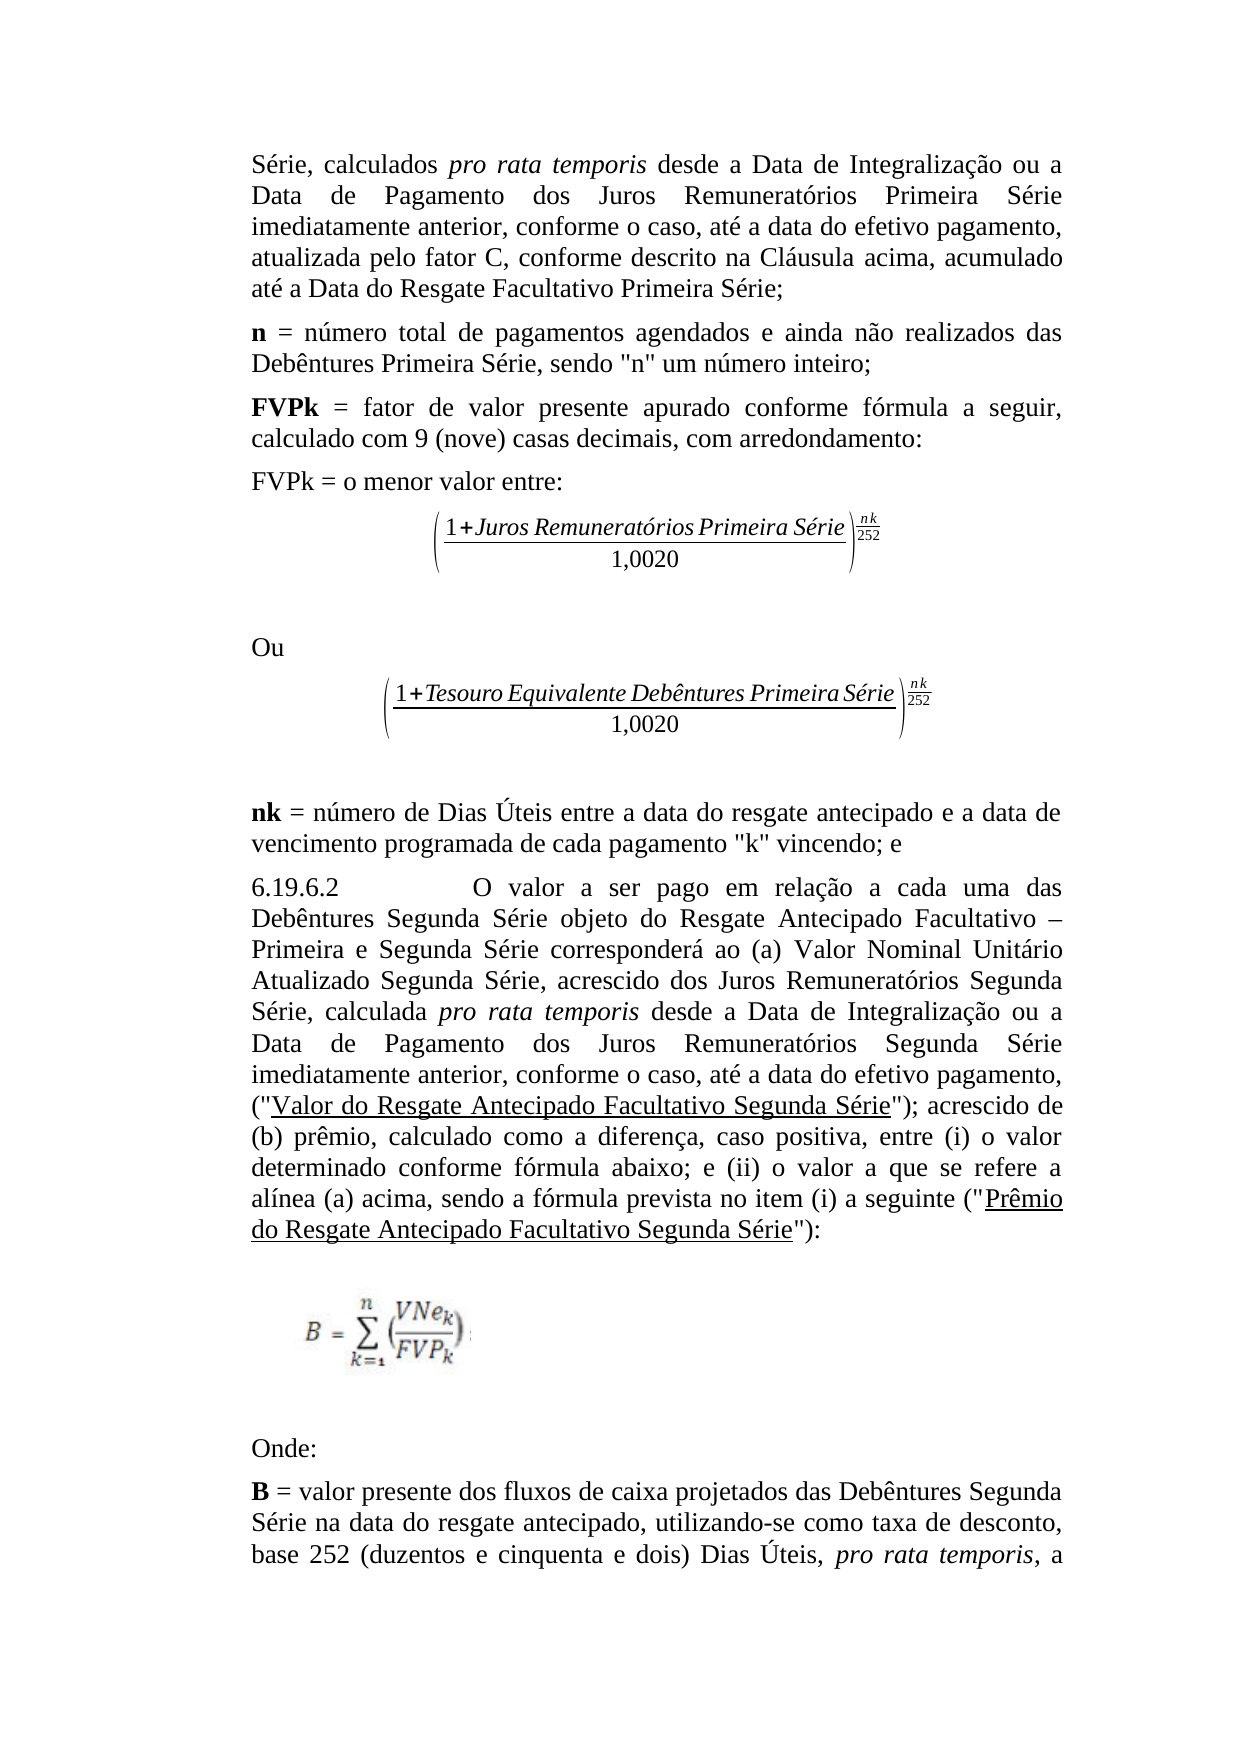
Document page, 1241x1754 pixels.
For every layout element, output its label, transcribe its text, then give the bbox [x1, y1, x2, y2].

text nk = número de Dias Úteis entre a data do resgate antecipado e a data de vencimento programada de cada pagamento "k" vincendo; e [251, 796, 1063, 858]
text n = número total de pagamentos agendados e ainda não realizados das Debêntures Primeira Série, sendo "n" um número inteiro; [251, 316, 1063, 378]
list O valor a ser pago em relação a cada uma das Debêntures Segunda Série objeto do Resgate Antecipado Facultativo – Primeira e Segunda Série corresponderá ao (a) Valor Nominal Unitário Atualizado Segunda Série, acrescido dos Juros Remuneratórios Segunda Série, calculada pro rata temporis desde a Data de Integralização ou a Data de Pagamento dos Juros Remuneratórios Segunda Série imediatamente anterior, conforme o caso, até a data do efetivo pagamento, ("Valor do Resgate Antecipado Facultativo Segunda Série"); acrescido de (b) prêmio, calculado como a diferença, caso positiva, entre (i) o valor determinado conforme fórmula abaixo; e (ii) o valor a que se refere a alínea (a) acima, sendo a fórmula prevista no item (i) a seguinte ("Prêmio do Resgate Antecipado Facultativo Segunda Série"): [251, 871, 1063, 1245]
picture [453, 1284, 470, 1362]
text Ou [251, 631, 1063, 662]
text FVPk = fator de valor presente apurado conforme fórmula a seguir, calculado com 9 (nove) casas decimais, com arredondamento: [251, 391, 1063, 453]
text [251, 1475, 1063, 1569]
text FVPk = o menor valor entre: [251, 466, 1063, 497]
text Onde: [251, 1432, 1063, 1463]
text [251, 148, 1063, 303]
